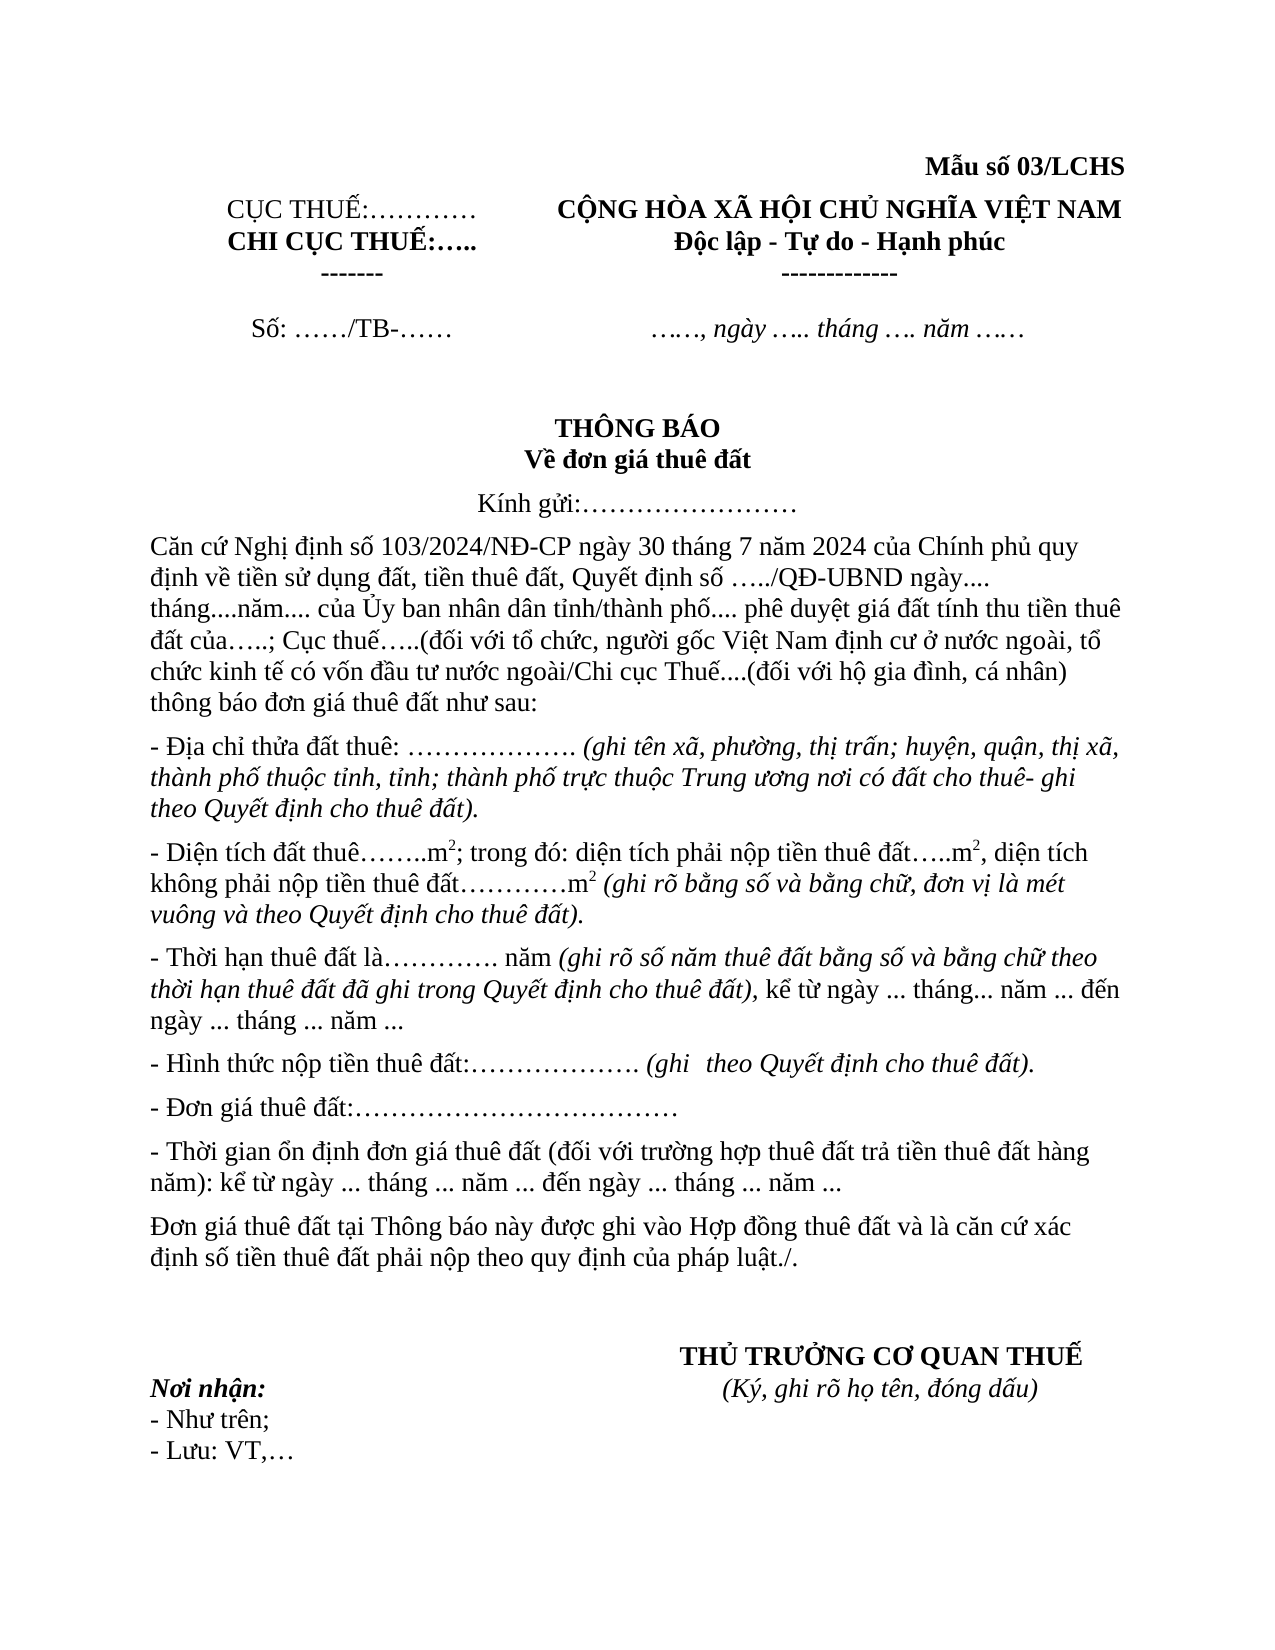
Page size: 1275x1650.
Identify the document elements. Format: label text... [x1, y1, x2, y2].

text Kính gửi:…………………… [150, 487, 1125, 518]
text Mẫu số 03/LCHS [150, 150, 1125, 181]
text - Đơn giá thuê đất:……………………………… [150, 1091, 1125, 1122]
text - Thời hạn thuê đất là…………. năm (ghi rõ số năm thuê đất bằng số và bằng chữ theo thời hạn thuê đất đã ghi trong Quyết định cho thuê đất), kể từ ngày ... tháng... năm ... đến ngày ... tháng ... năm ... [150, 942, 1125, 1035]
table_cell Số: ……/TB-…… [150, 300, 554, 356]
table_header CỤC THUẾ:………… CHI CỤC THUẾ:….. ------- [150, 181, 554, 299]
table_cell ……, ngày ….. tháng …. năm …… [554, 300, 1125, 356]
table_header CỘNG HÒA XÃ HỘI CHỦ NGHĨA VIỆT NAM Độc lập - Tự do - Hạnh phúc ------------- [554, 181, 1125, 299]
text Căn cứ Nghị định số 103/2024/NĐ-CP ngày 30 tháng 7 năm 2024 của Chính phủ quy định về tiền sử dụng đất, tiền thuê đất, Quyết định số …../QĐ-UBND ngày.... tháng....năm.... của Ủy ban nhân dân tỉnh/thành phố.... phê duyệt giá đất tính thu tiền thuê đất của…..; Cục thuế…..(đối với tổ chức, người gốc Việt Nam định cư ở nước ngoài, tổ chức kinh tế có vốn đầu tư nước ngoài/Chi cục Thuế....(đối với hộ gia đình, cá nhân) thông báo đơn giá thuê đất như sau: [150, 530, 1125, 717]
text - Địa chỉ thửa đất thuê: ………………. (ghi tên xã, phường, thị trấn; huyện, quận, thị xã, thành phố thuộc tỉnh, tỉnh; thành phố trực thuộc Trung ương nơi có đất cho thuê- ghi theo Quyết định cho thuê đất). [150, 730, 1125, 823]
text Đơn giá thuê đất tại Thông báo này được ghi vào Hợp đồng thuê đất và là căn cứ xác định số tiền thuê đất phải nộp theo quy định của pháp luật./. [150, 1209, 1125, 1272]
text Về đơn giá thuê đất [150, 443, 1125, 474]
text THÔNG BÁO [150, 412, 1125, 443]
table_header Nơi nhận: - Như trên; - Lưu: VT,… [150, 1328, 637, 1478]
text - Hình thức nộp tiền thuê đất:………………. (ghi theo Quyết định cho thuê đất). [150, 1047, 1125, 1079]
table_header THỦ TRƯỞNG CƠ QUAN THUẾ (Ký, ghi rõ họ tên, đóng dấu) [638, 1328, 1125, 1478]
text - Thời gian ổn định đơn giá thuê đất (đối với trường hợp thuê đất trả tiền thuê đất hàng năm): kể từ ngày ... tháng ... năm ... đến ngày ... tháng ... năm ... [150, 1135, 1125, 1197]
text - Diện tích đất thuê……..m2; trong đó: diện tích phải nộp tiền thuê đất…..m2, diện tích không phải nộp tiền thuê đất…………m2 (ghi rõ bằng số và bằng chữ, đơn vị là mét vuông và theo Quyết định cho thuê đất). [150, 836, 1125, 929]
